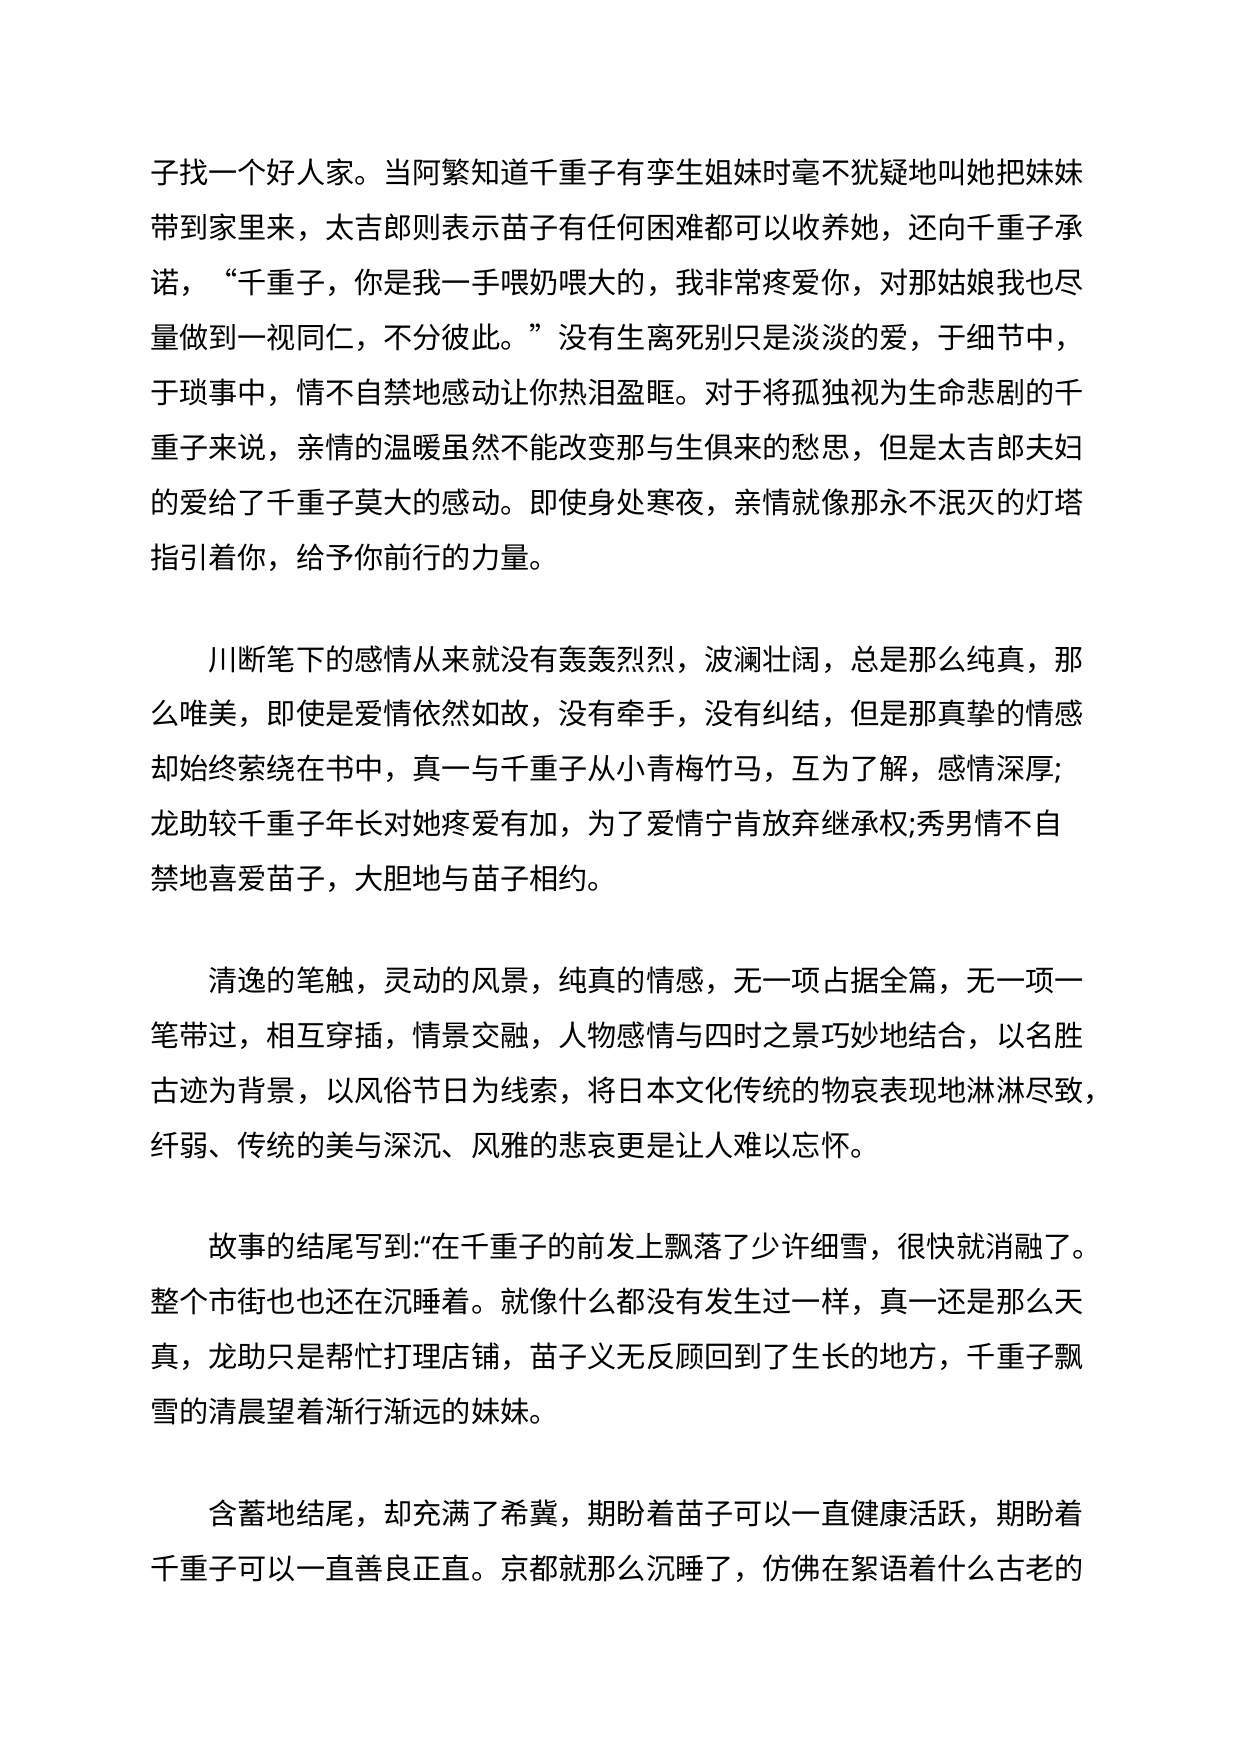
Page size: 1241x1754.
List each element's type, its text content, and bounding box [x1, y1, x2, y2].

text 故事的结尾写到:“在千重子的前发上飘落了少许细雪，很快就消融了。整个市街也也还在沉睡着。就像什么都没有发生过一样，真一还是那么天真，龙助只是帮忙打理店铺，苗子义无反顾回到了生长的地方，千重子飘雪的清晨望着渐行渐远的妹妹。 [150, 1224, 1090, 1431]
text 川断笔下的感情从来就没有轰轰烈烈，波澜壮阔，总是那么纯真，那么唯美，即使是爱情依然如故，没有牵手，没有纠结，但是那真挚的情感却始终萦绕在书中，真一与千重子从小青梅竹马，互为了解，感情深厚;龙助较千重子年长对她疼爱有加，为了爱情宁肯放弃继承权;秀男情不自禁地喜爱苗子，大胆地与苗子相约。 [150, 636, 1090, 898]
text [150, 150, 1090, 577]
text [150, 1491, 1090, 1588]
text 清逸的笔触，灵动的风景，纯真的情感，无一项占据全篇，无一项一笔带过，相互穿插，情景交融，人物感情与四时之景巧妙地结合，以名胜古迹为背景，以风俗节日为线索，将日本文化传统的物哀表现地淋淋尽致，纤弱、传统的美与深沉、风雅的悲哀更是让人难以忘怀。 [150, 958, 1090, 1164]
